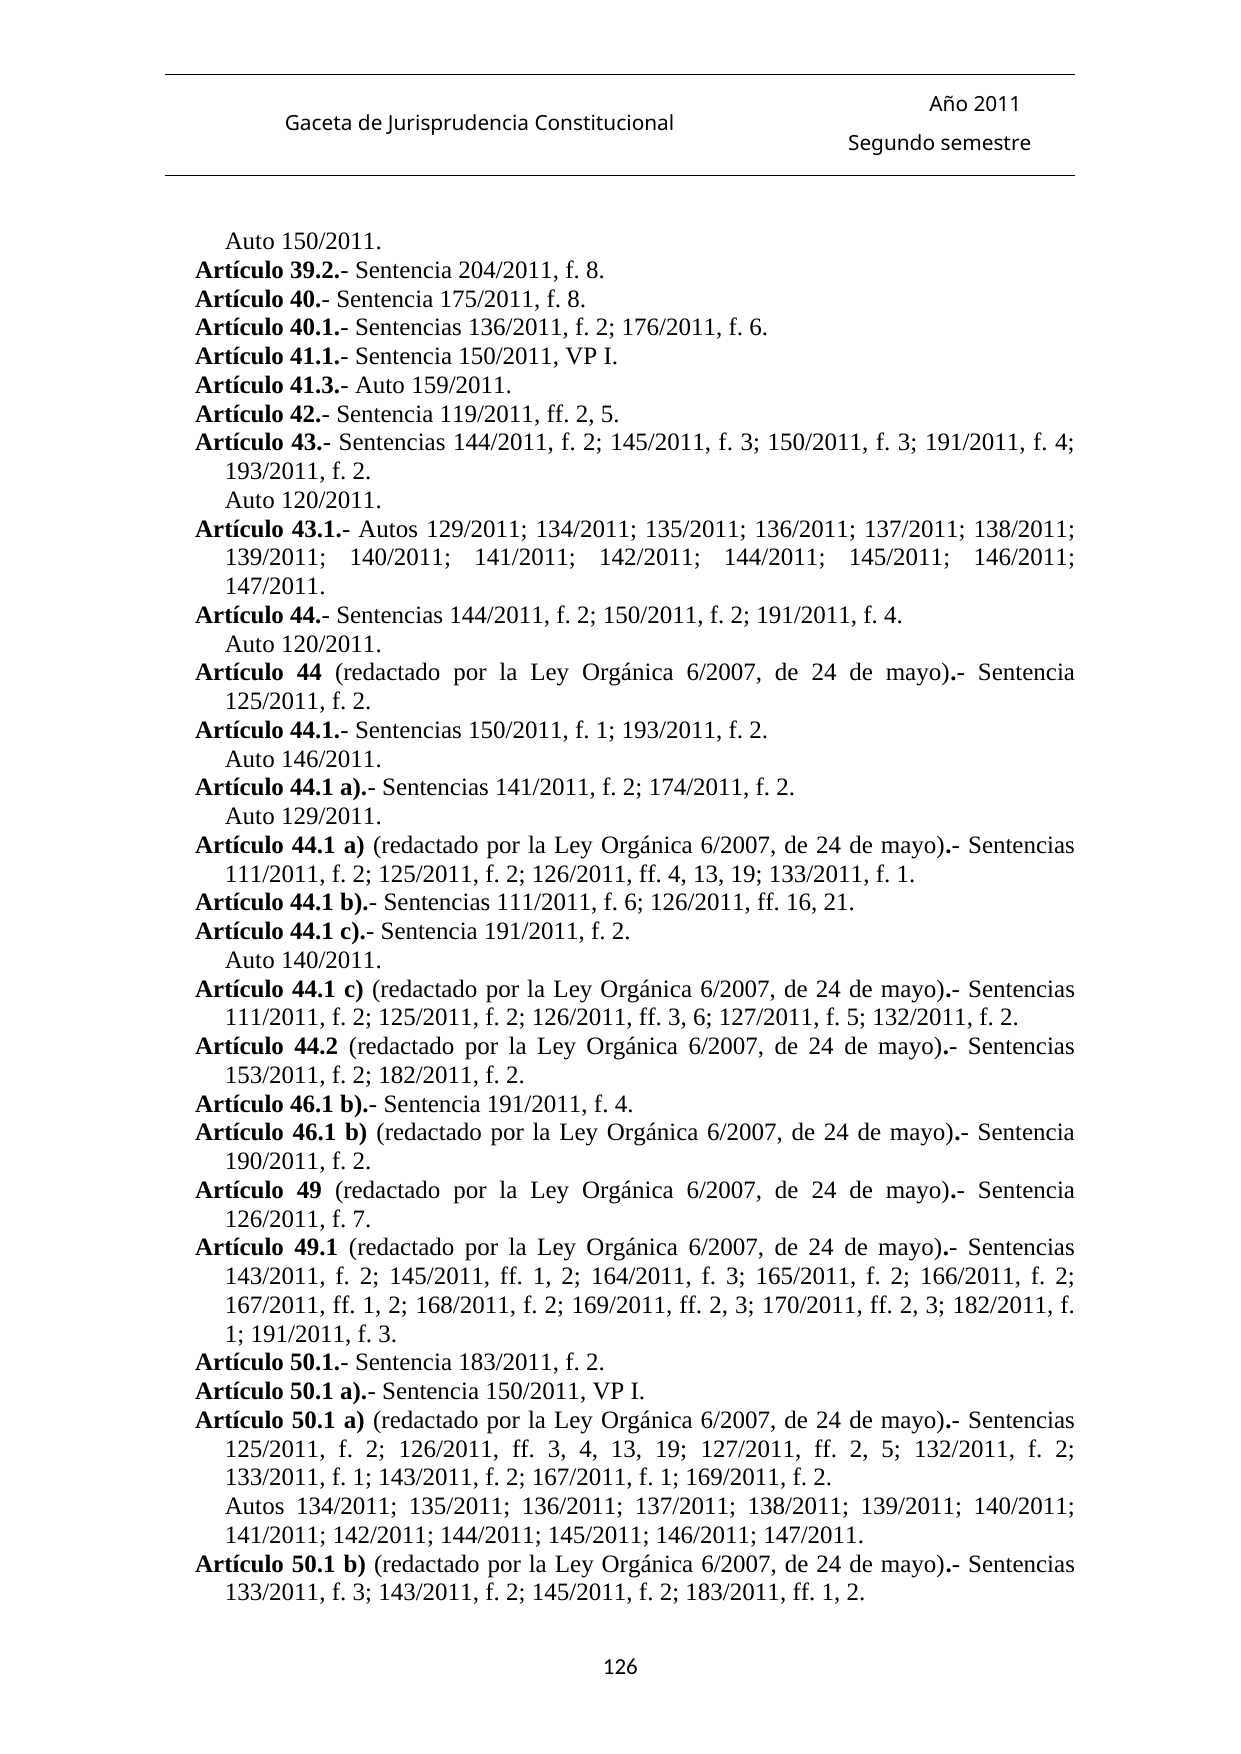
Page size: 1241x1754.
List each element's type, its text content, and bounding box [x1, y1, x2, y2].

text Artículo 44 (redactado por la Ley Orgánica 6/2007, de 24 de mayo).- Sentencia 125/2011, f. 2. [195, 657, 1075, 715]
text Artículo 49 (redactado por la Ley Orgánica 6/2007, de 24 de mayo).- Sentencia 126/2011, f. 7. [195, 1175, 1075, 1232]
text Artículo 44.1 c).- Sentencia 191/2011, f. 2. [195, 916, 1075, 945]
text Artículo 44.- Sentencias 144/2011, f. 2; 150/2011, f. 2; 191/2011, f. 4. [195, 600, 1075, 629]
text Artículo 50.1.- Sentencia 183/2011, f. 2. [195, 1347, 1075, 1376]
text Artículo 46.1 b).- Sentencia 191/2011, f. 4. [195, 1089, 1075, 1117]
text Autos 134/2011; 135/2011; 136/2011; 137/2011; 138/2011; 139/2011; 140/2011; 141/2011; 142/2011; 144/2011; 145/2011; 146/2011; 147/2011. [224, 1491, 1075, 1549]
text Artículo 46.1 b) (redactado por la Ley Orgánica 6/2007, de 24 de mayo).- Sentencia 190/2011, f. 2. [195, 1117, 1075, 1175]
text Artículo 42.- Sentencia 119/2011, ff. 2, 5. [195, 399, 1075, 427]
text Auto 120/2011. [224, 485, 1075, 514]
text Auto 146/2011. [224, 744, 1075, 772]
text Artículo 43.- Sentencias 144/2011, f. 2; 145/2011, f. 3; 150/2011, f. 3; 191/2011, f. 4; 193/2011, f. 2. [195, 427, 1075, 485]
text Auto 150/2011. [224, 226, 1075, 255]
text Artículo 39.2.- Sentencia 204/2011, f. 8. [195, 255, 1075, 284]
text Artículo 44.1.- Sentencias 150/2011, f. 1; 193/2011, f. 2. [195, 715, 1075, 744]
text Artículo 40.- Sentencia 175/2011, f. 8. [195, 284, 1075, 312]
text Artículo 44.1 a).- Sentencias 141/2011, f. 2; 174/2011, f. 2. [195, 772, 1075, 801]
text Artículo 44.2 (redactado por la Ley Orgánica 6/2007, de 24 de mayo).- Sentencias 153/2011, f. 2; 182/2011, f. 2. [195, 1031, 1075, 1089]
text Artículo 50.1 a) (redactado por la Ley Orgánica 6/2007, de 24 de mayo).- Sentencias 125/2011, f. 2; 126/2011, ff. 3, 4, 13, 19; 127/2011, ff. 2, 5; 132/2011, f. 2; 133/2011, f. 1; 143/2011, f. 2; 167/2011, f. 1; 169/2011, f. 2. [195, 1405, 1075, 1491]
text Auto 129/2011. [224, 801, 1075, 830]
text Artículo 44.1 c) (redactado por la Ley Orgánica 6/2007, de 24 de mayo).- Sentencias 111/2011, f. 2; 125/2011, f. 2; 126/2011, ff. 3, 6; 127/2011, f. 5; 132/2011, f. 2. [195, 974, 1075, 1031]
text Artículo 41.3.- Auto 159/2011. [195, 370, 1075, 399]
text Auto 140/2011. [224, 945, 1075, 974]
text Artículo 41.1.- Sentencia 150/2011, VP I. [195, 341, 1075, 370]
text Artículo 44.1 b).- Sentencias 111/2011, f. 6; 126/2011, ff. 16, 21. [195, 887, 1075, 916]
text Artículo 40.1.- Sentencias 136/2011, f. 2; 176/2011, f. 6. [195, 312, 1075, 341]
text Artículo 44.1 a) (redactado por la Ley Orgánica 6/2007, de 24 de mayo).- Sentencias 111/2011, f. 2; 125/2011, f. 2; 126/2011, ff. 4, 13, 19; 133/2011, f. 1. [195, 830, 1075, 887]
text Artículo 43.1.- Autos 129/2011; 134/2011; 135/2011; 136/2011; 137/2011; 138/2011; 139/2011; 140/2011; 141/2011; 142/2011; 144/2011; 145/2011; 146/2011; 147/2011. [195, 514, 1075, 600]
text Auto 120/2011. [224, 629, 1075, 657]
text Artículo 49.1 (redactado por la Ley Orgánica 6/2007, de 24 de mayo).- Sentencias 143/2011, f. 2; 145/2011, ff. 1, 2; 164/2011, f. 3; 165/2011, f. 2; 166/2011, f. 2; 167/2011, ff. 1, 2; 168/2011, f. 2; 169/2011, ff. 2, 3; 170/2011, ff. 2, 3; 182/2011, f. 1; 191/2011, f. 3. [195, 1232, 1075, 1347]
text Artículo 50.1 a).- Sentencia 150/2011, VP I. [195, 1376, 1075, 1405]
text Artículo 50.1 b) (redactado por la Ley Orgánica 6/2007, de 24 de mayo).- Sentencias 133/2011, f. 3; 143/2011, f. 2; 145/2011, f. 2; 183/2011, ff. 1, 2. [195, 1549, 1075, 1606]
